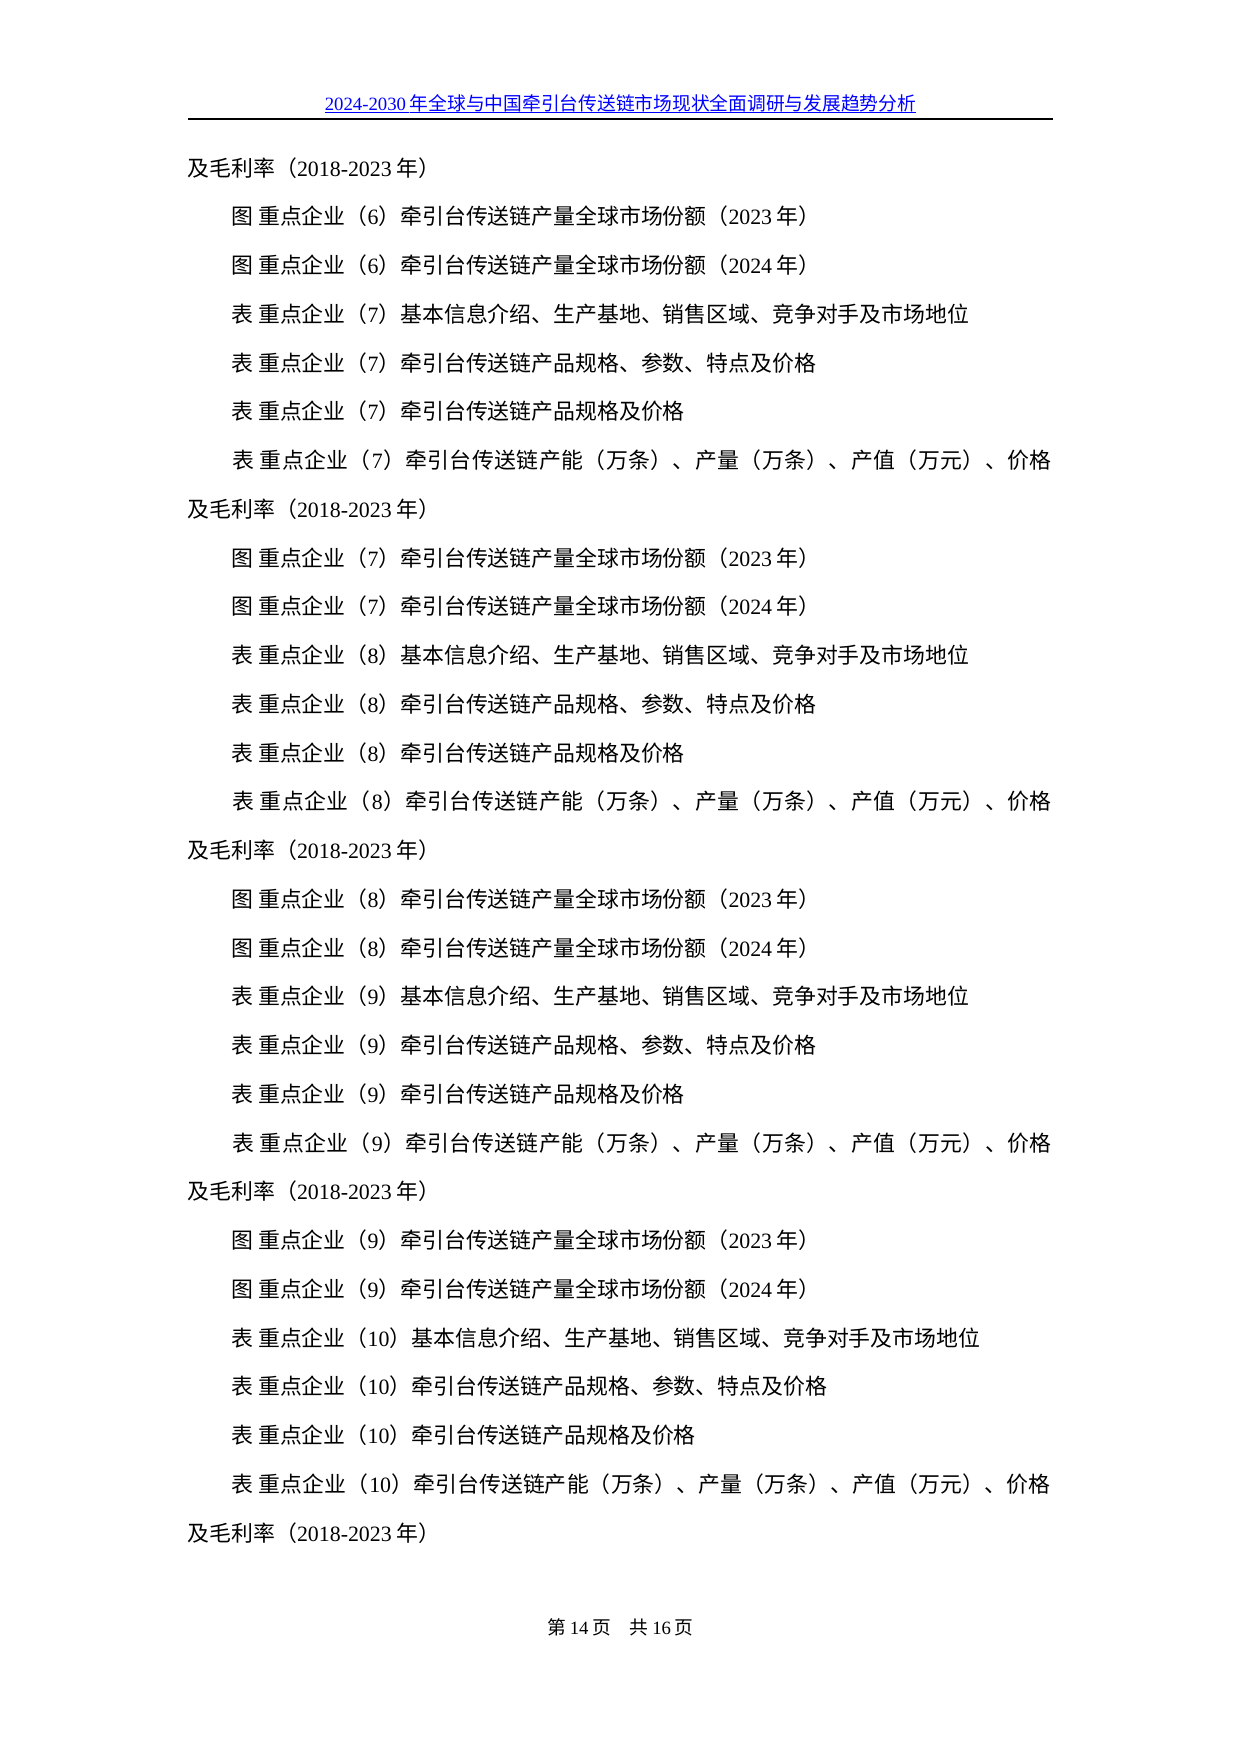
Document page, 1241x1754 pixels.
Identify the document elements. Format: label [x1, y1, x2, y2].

text [187, 150, 1053, 1548]
